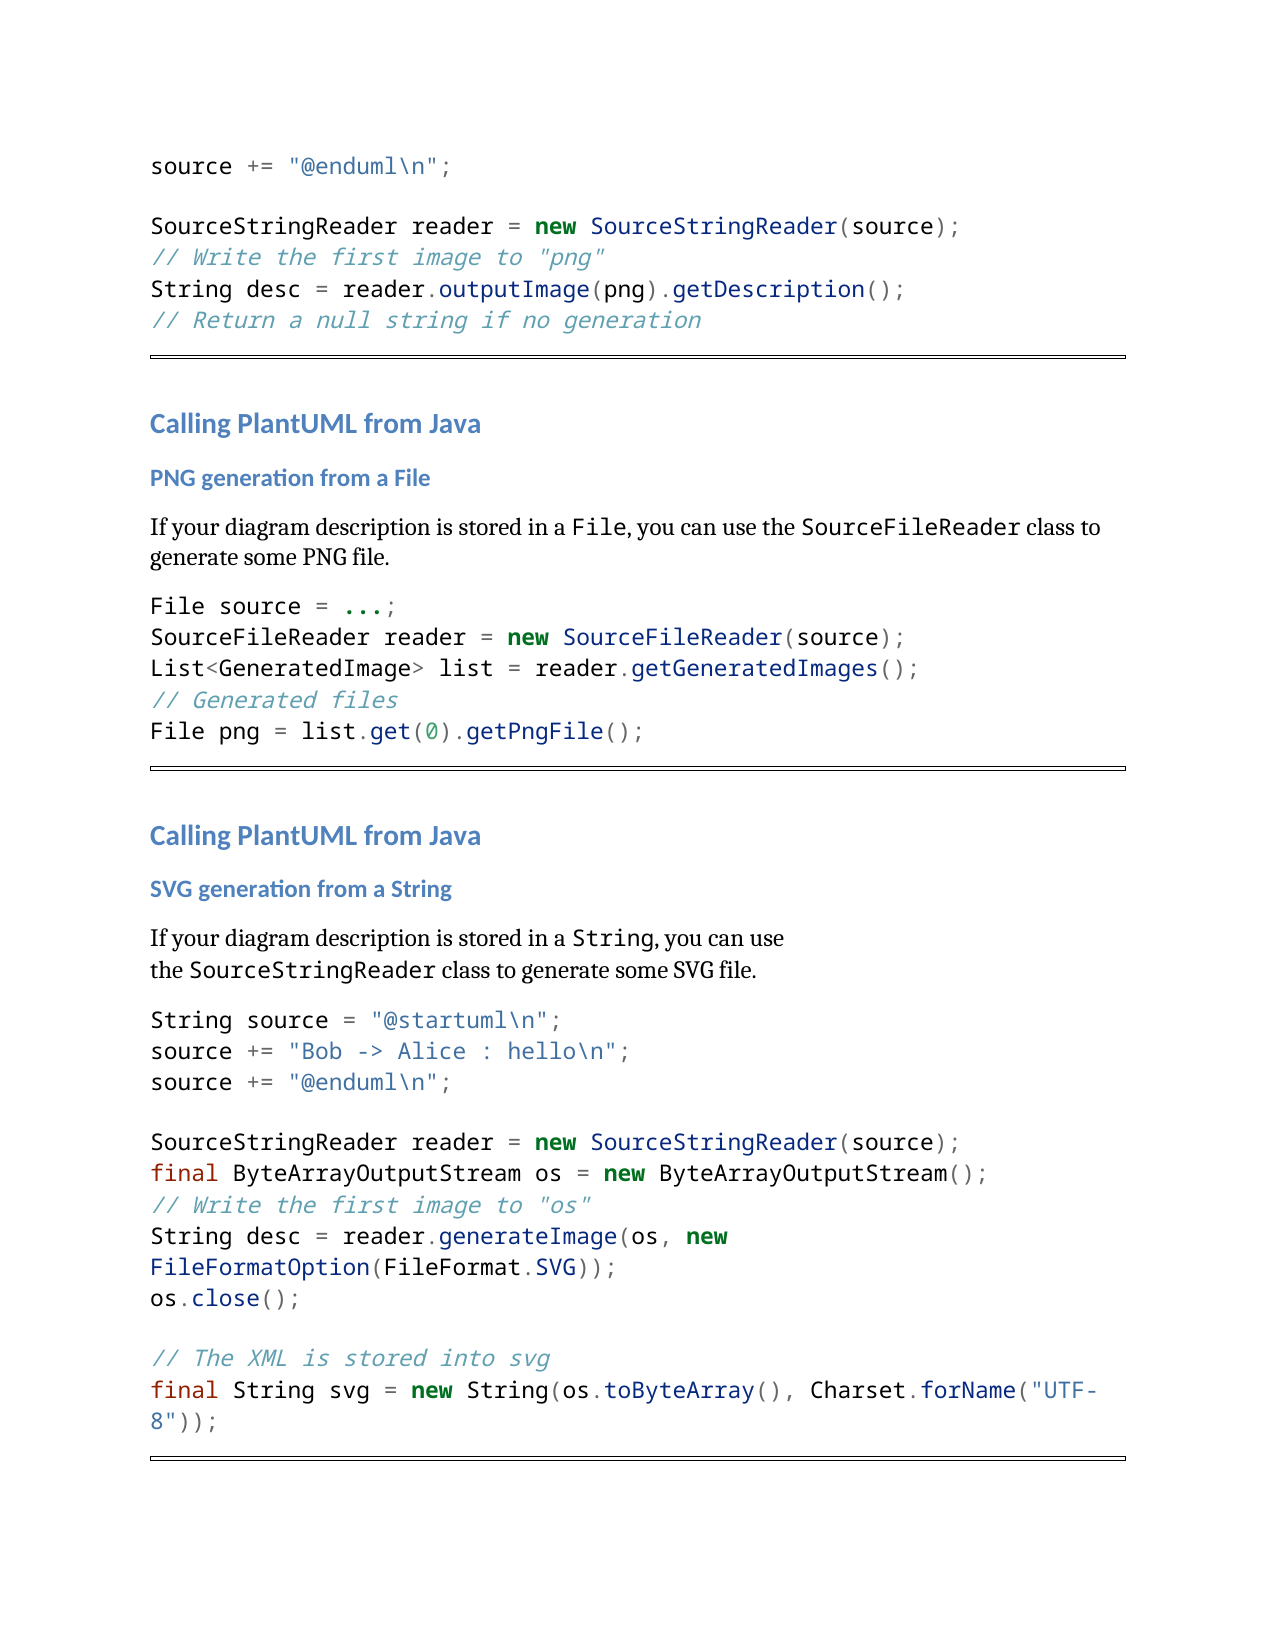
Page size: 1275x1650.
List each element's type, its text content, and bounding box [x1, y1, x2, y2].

subtitle SVG generation from a String [150, 873, 1125, 903]
subtitle PNG generation from a File [150, 462, 1125, 492]
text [150, 150, 1125, 335]
subtitle Calling PlantUML from Java [150, 405, 1125, 441]
text String source = "@startuml\n"; source += "Bob -> Alice : hello\n"; source += "@enduml\n"; SourceStringReader reader = new SourceStringReader(source); final ByteArrayOutputStream os = new ByteArrayOutputStream(); // Write the first image to "os" String desc = reader.generateImage(os, new FileFormatOption(FileFormat.SVG)); os.close(); // The XML is stored into svg final String svg = new String(os.toByteArray(), Charset.forName("UTF-8")); [150, 1003, 1125, 1436]
subtitle Calling PlantUML from Java [150, 817, 1125, 852]
text If your diagram description is stored in a File, you can use the SourceFileReader class to generate some PNG file. [150, 511, 1125, 571]
text If your diagram description is stored in a String, you can use the SourceStringReader class to generate some SVG file. [150, 922, 1125, 985]
text File source = ...; SourceFileReader reader = new SourceFileReader(source); List<GeneratedImage> list = reader.getGeneratedImages(); // Generated files File png = list.get(0).getPngFile(); [150, 590, 1125, 746]
